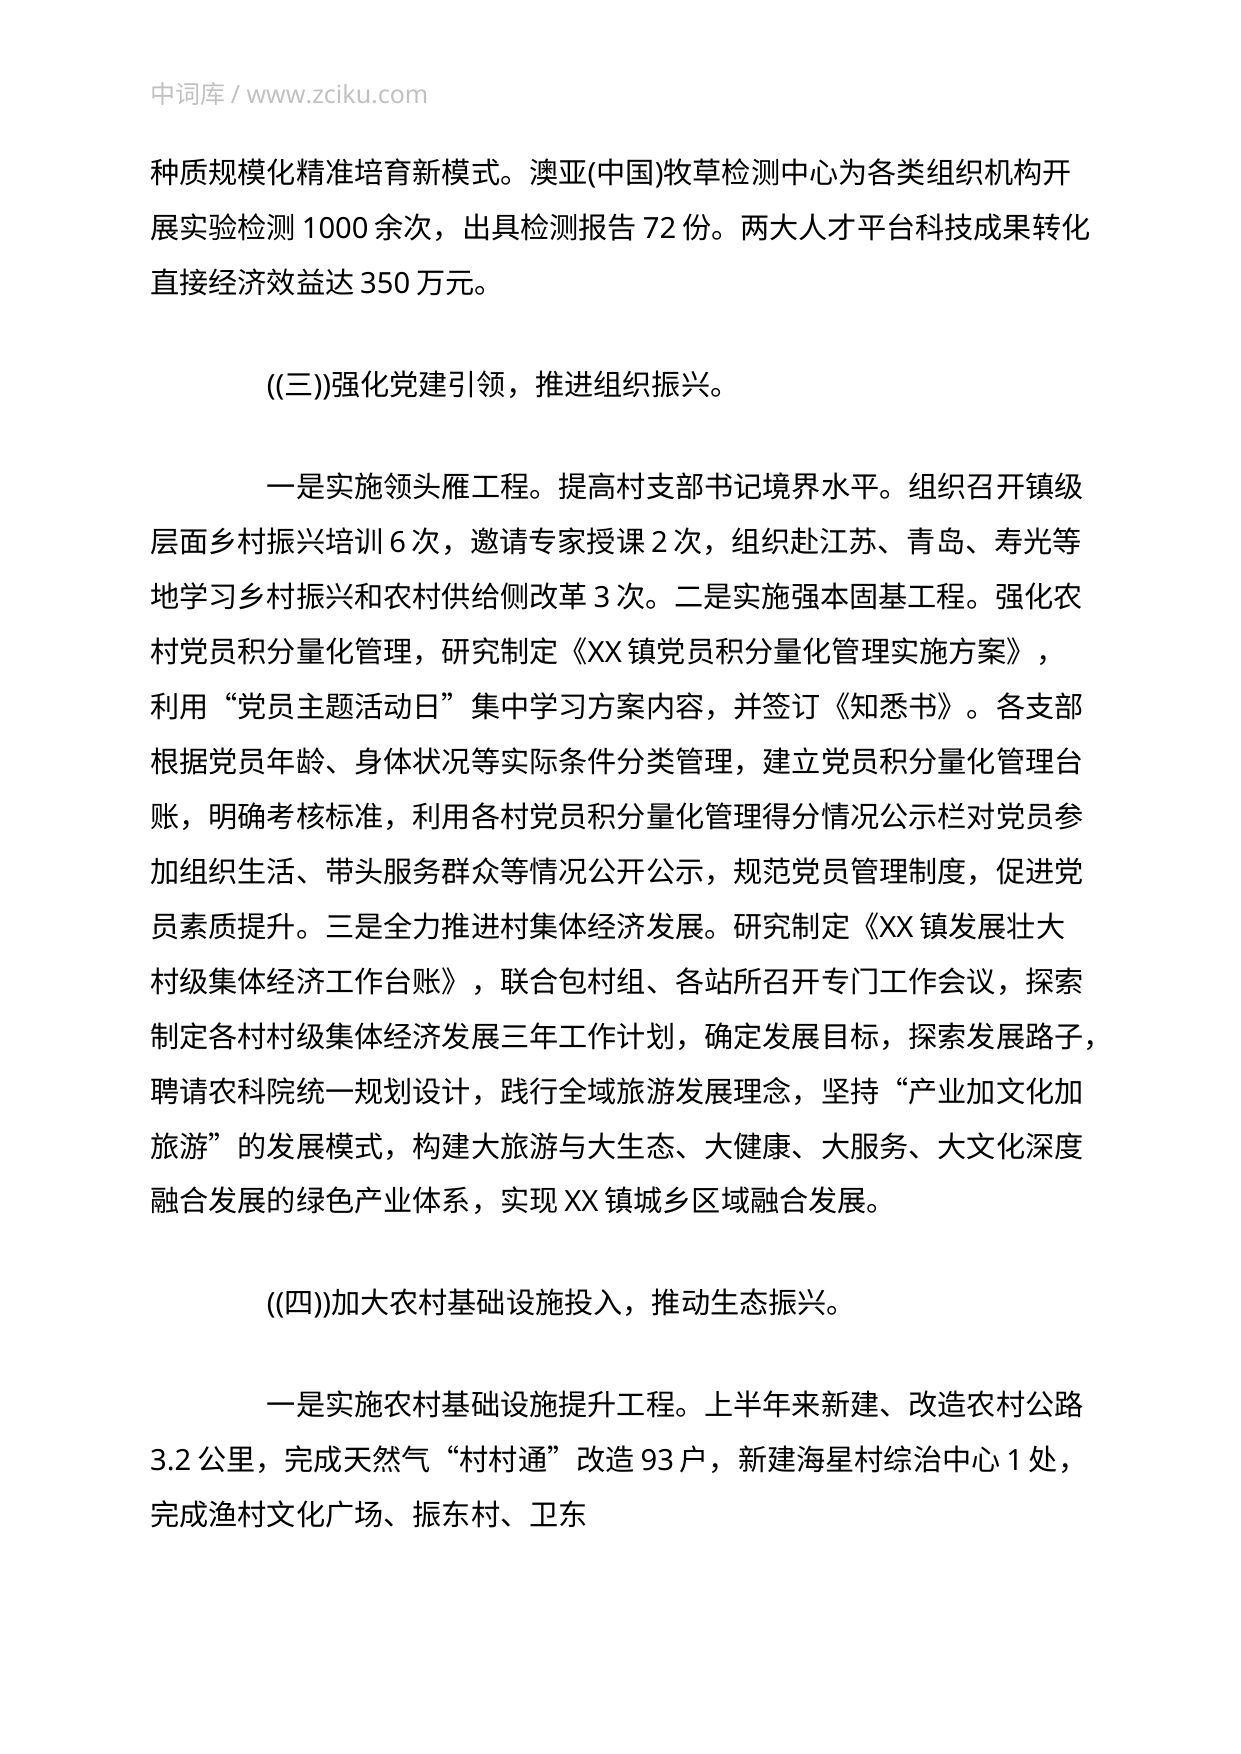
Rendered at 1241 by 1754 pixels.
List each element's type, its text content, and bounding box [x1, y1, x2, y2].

text ((三))强化党建引领，推进组织振兴。 [150, 362, 1090, 404]
text 一是实施领头雁工程。提高村支部书记境界水平。组织召开镇级层面乡村振兴培训6次，邀请专家授课2次，组织赴江苏、青岛、寿光等地学习乡村振兴和农村供给侧改革3次。二是实施强本固基工程。强化农村党员积分量化管理，研究制定《XX镇党员积分量化管理实施方案》，利用“党员主题活动日”集中学习方案内容，并签订《知悉书》。各支部根据党员年龄、身体状况等实际条件分类管理，建立党员积分量化管理台账，明确考核标准，利用各村党员积分量化管理得分情况公示栏对党员参加组织生活、带头服务群众等情况公开公示，规范党员管理制度，促进党员素质提升。三是全力推进村集体经济发展。研究制定《XX镇发展壮大村级集体经济工作台账》，联合包村组、各站所召开专门工作会议，探索制定各村村级集体经济发展三年工作计划，确定发展目标，探索发展路子，聘请农科院统一规划设计，践行全域旅游发展理念，坚持“产业加文化加旅游”的发展模式，构建大旅游与大生态、大健康、大服务、大文化深度融合发展的绿色产业体系，实现XX镇城乡区域融合发展。 [150, 464, 1090, 1220]
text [150, 150, 1090, 302]
text ((四))加大农村基础设施投入，推动生态振兴。 [150, 1280, 1090, 1322]
text 一是实施农村基础设施提升工程。上半年来新建、改造农村公路3.2公里，完成天然气“村村通”改造93户，新建海星村综治中心1处，完成渔村文化广场、振东村、卫东 [150, 1382, 1090, 1534]
